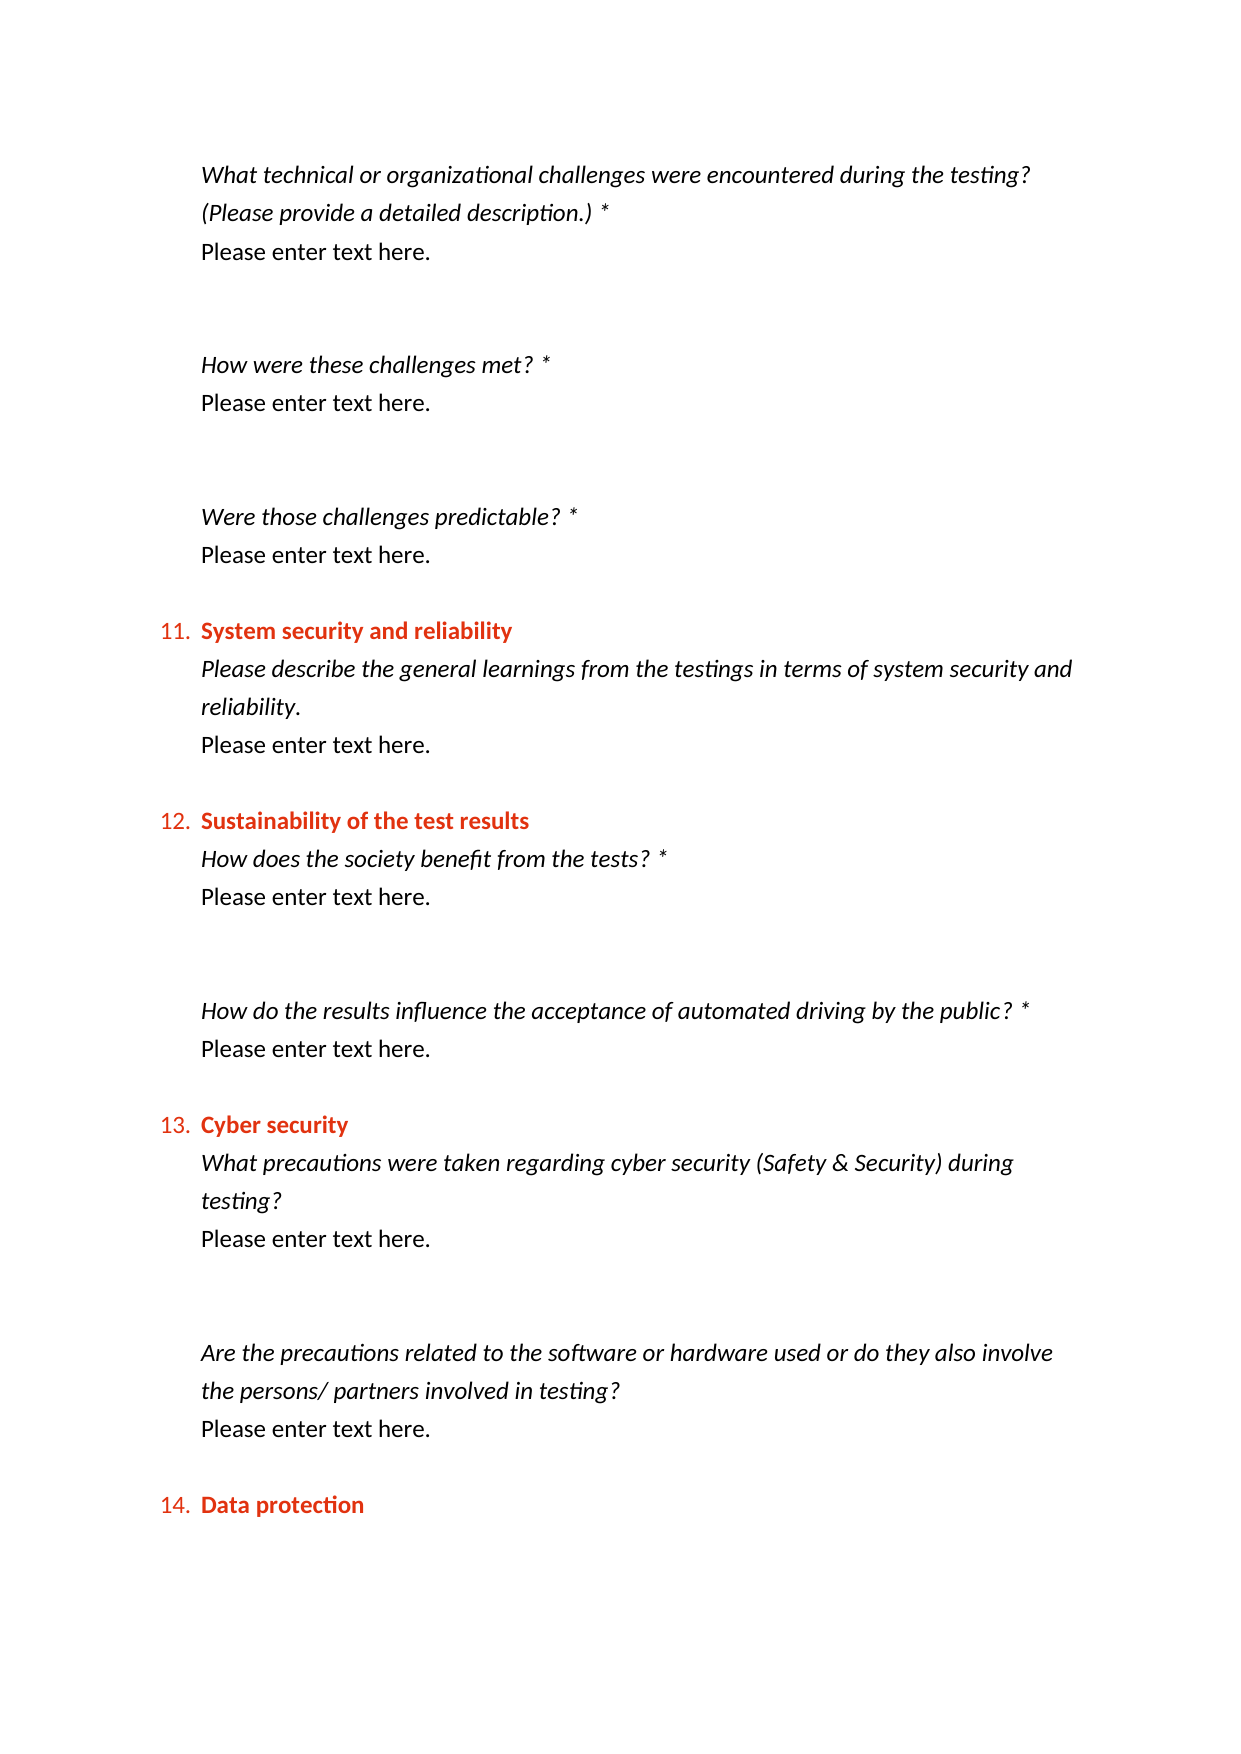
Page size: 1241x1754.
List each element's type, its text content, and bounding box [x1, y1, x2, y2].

list How were these challenges met? * [201, 349, 1081, 380]
list Data protection [159, 1489, 1081, 1519]
list What technical or organizational challenges were encountered during the testing? (Please provide a detailed description.) * [201, 159, 1081, 228]
list Please describe the general learnings from the testings in terms of system security and reliability. [201, 653, 1081, 722]
list Sustainability of the test results [159, 805, 1081, 836]
list Cyber security [159, 1109, 1081, 1139]
list How do the results influence the acceptance of automated driving by the public? * [201, 995, 1081, 1026]
list What precautions were taken regarding cyber security (Safety & Security) during testing? [201, 1147, 1081, 1216]
list System security and reliability [159, 615, 1081, 646]
list Were those challenges predictable? * [201, 501, 1081, 532]
list Are the precautions related to the software or hardware used or do they also involve the persons/ partners involved in testing? [201, 1337, 1081, 1406]
list How does the society benefit from the tests? * [201, 843, 1081, 874]
